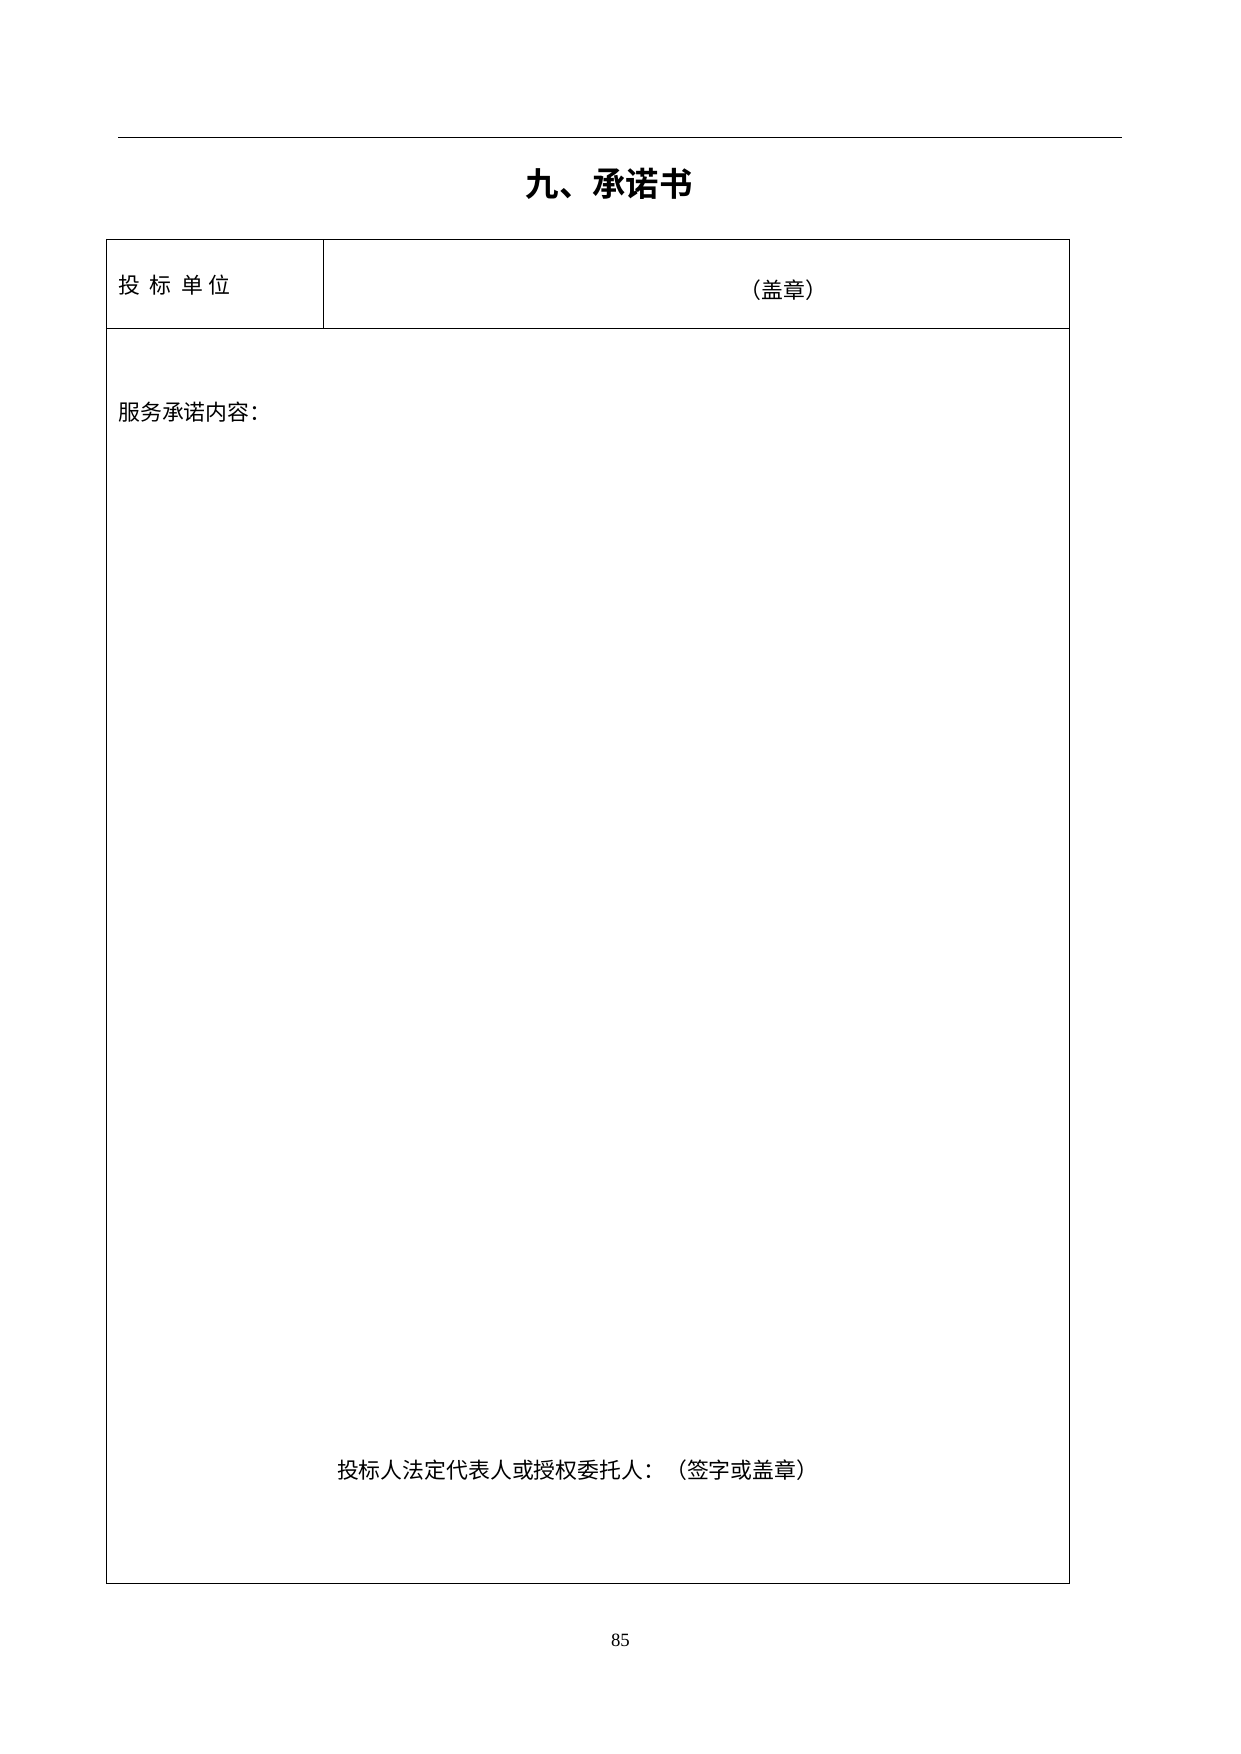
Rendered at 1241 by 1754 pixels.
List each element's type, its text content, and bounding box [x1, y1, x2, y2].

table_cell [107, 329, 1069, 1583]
text 九、承诺书 [118, 150, 1100, 215]
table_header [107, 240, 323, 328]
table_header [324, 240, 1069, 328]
